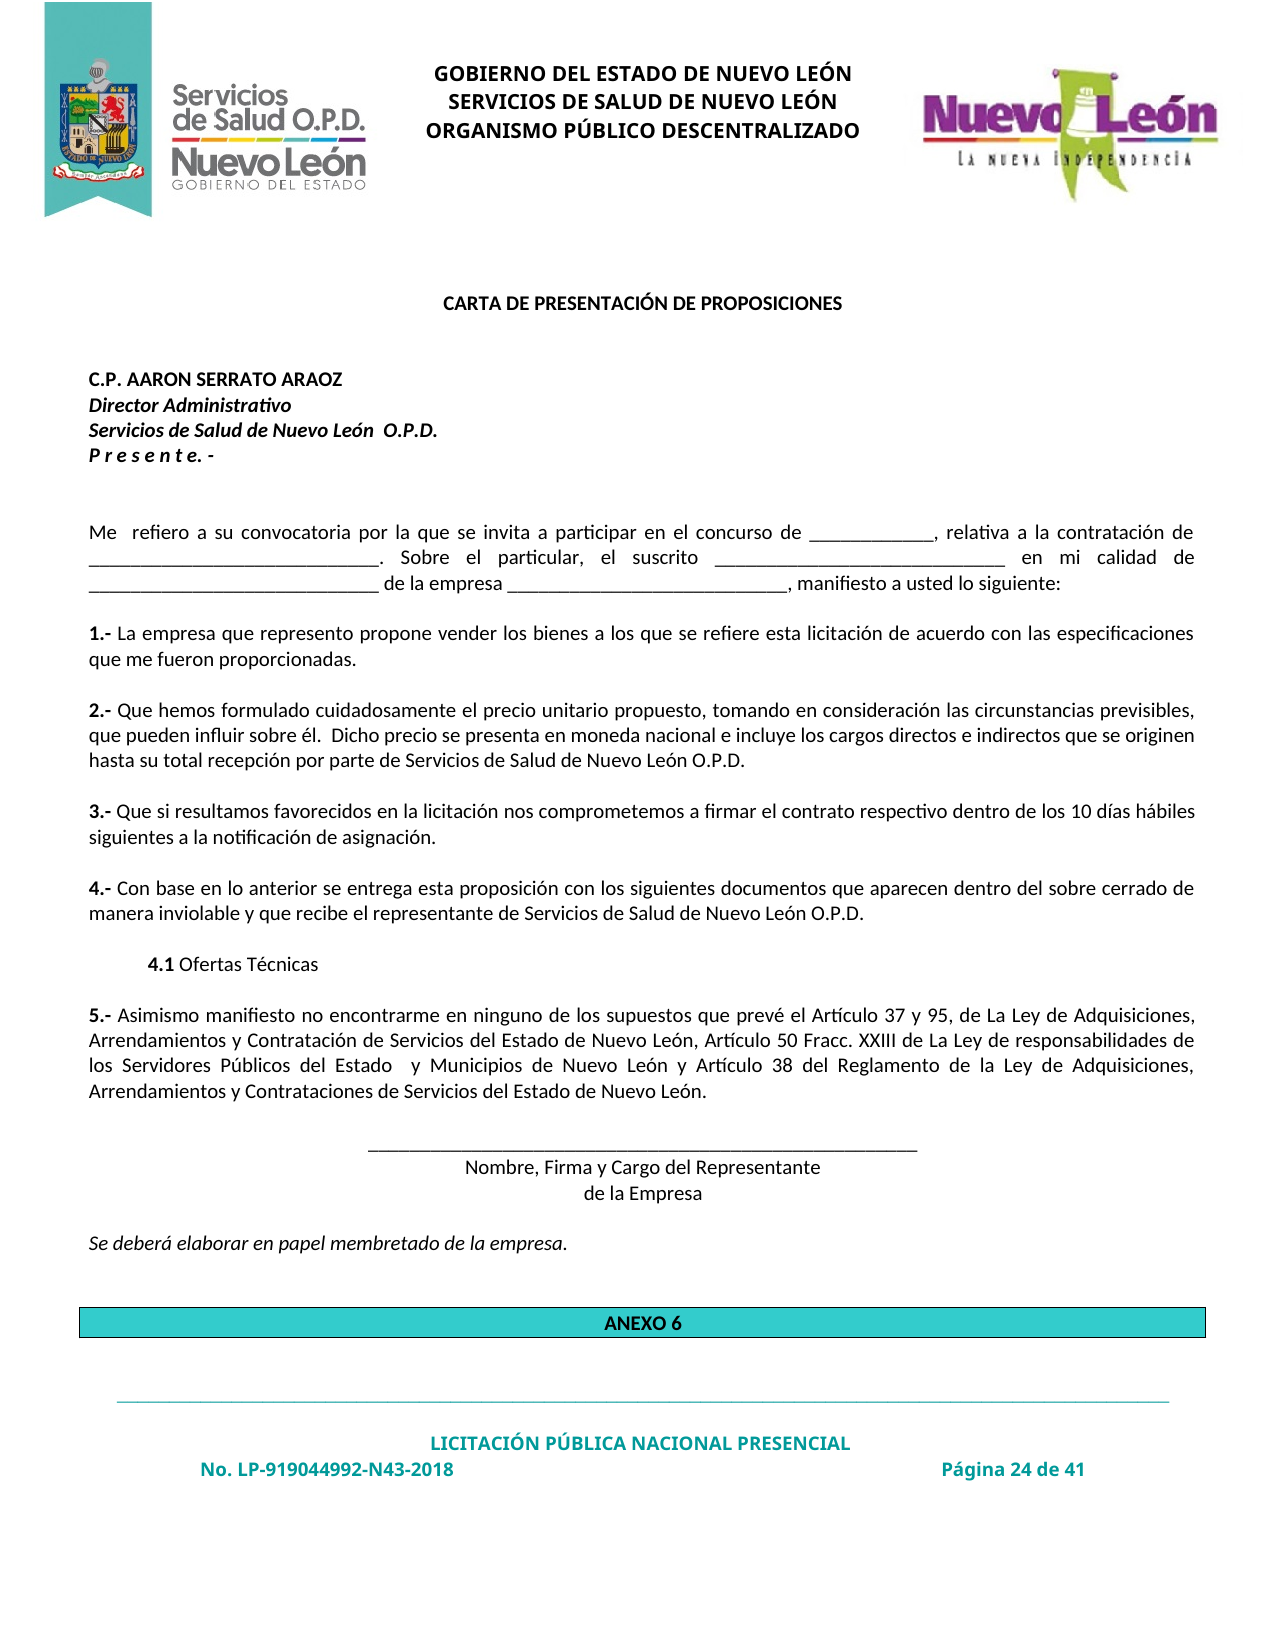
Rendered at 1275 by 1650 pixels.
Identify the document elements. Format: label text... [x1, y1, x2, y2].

text Nombre, Firma y Cargo del Representante [89, 1154, 1197, 1180]
text ANEXO 6 [80, 1308, 1205, 1337]
text C.P. AARON SERRATO ARAOZ [89, 366, 1197, 392]
text 5.- Asimismo manifiesto no encontrarme en ninguno de los supuestos que prevé el Artículo 37 y 95, de La Ley de Adquisiciones, Arrendamientos y Contratación de Servicios del Estado de Nuevo León, Artículo 50 Fracc. XXIII de La Ley de responsabilidades de los Servidores Públicos del Estado y Municipios de Nuevo León y Artículo 38 del Reglamento de la Ley de Adquisiciones, Arrendamientos y Contrataciones de Servicios del Estado de Nuevo León. [89, 1002, 1197, 1103]
text CARTA DE PRESENTACIÓN DE PROPOSICIONES [89, 290, 1197, 316]
text _____________________________________________________ [89, 1129, 1197, 1154]
text Se deberá elaborar en papel membretado de la empresa. [89, 1231, 1197, 1256]
text Me refiero a su convocatoria por la que se invita a participar en el concurso de ____________, relativa a la contratación de ____________________________. Sobre el particular, el suscrito ____________________________ en mi calidad de ____________________________ de la empresa ___________________________, manifiesto a usted lo siguiente: [89, 519, 1197, 595]
text Director Administrativo [89, 392, 1197, 417]
text 4.- Con base en lo anterior se entrega esta proposición con los siguientes documentos que aparecen dentro del sobre cerrado de manera inviolable y que recibe el representante de Servicios de Salud de Nuevo León O.P.D. [89, 875, 1197, 926]
text de la Empresa [89, 1180, 1197, 1205]
text 2.- Que hemos formulado cuidadosamente el precio unitario propuesto, tomando en consideración las circunstancias previsibles, que pueden influir sobre él. Dicho precio se presenta en moneda nacional e incluye los cargos directos e indirectos que se originen hasta su total recepción por parte de Servicios de Salud de Nuevo León O.P.D. [89, 697, 1197, 773]
text 3.- Que si resultamos favorecidos en la licitación nos comprometemos a firmar el contrato respectivo dentro de los 10 días hábiles siguientes a la notificación de asignación. [89, 798, 1197, 849]
text 4.1 Ofertas Técnicas [148, 951, 1197, 976]
picture [15, 2, 1249, 229]
text 1.- La empresa que represento propone vender los bienes a los que se refiere esta licitación de acuerdo con las especificaciones que me fueron proporcionadas. [89, 621, 1197, 671]
text P r e s e n t e. - [89, 443, 1197, 468]
text Servicios de Salud de Nuevo León O.P.D. [89, 417, 1197, 443]
